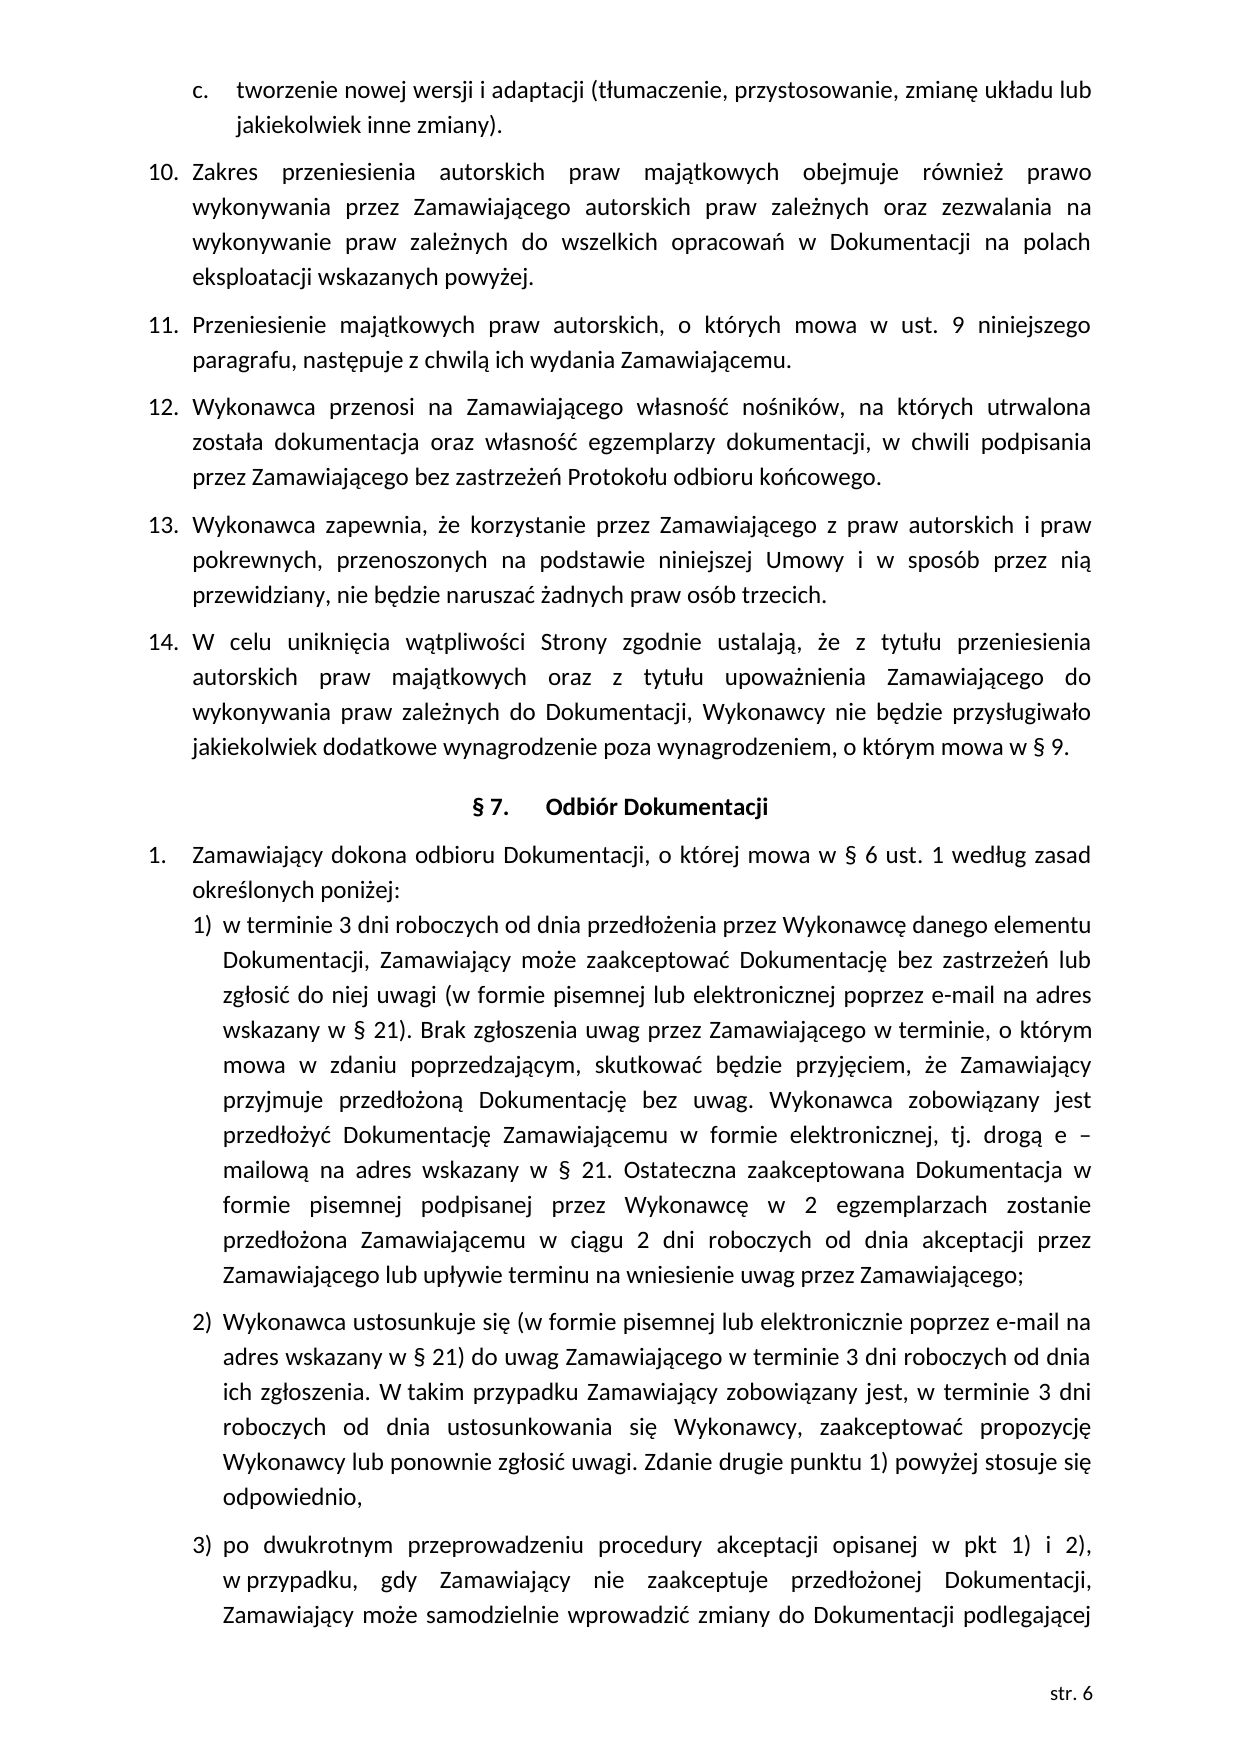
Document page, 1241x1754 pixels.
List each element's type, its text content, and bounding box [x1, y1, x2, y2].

list Zamawiający dokona odbioru Dokumentacji, o której mowa w § 6 ust. 1 według zasad określonych poniżej: [148, 839, 1093, 904]
list Wykonawca przenosi na Zamawiającego własność nośników, na których utrwalona została dokumentacja oraz własność egzemplarzy dokumentacji, w chwili podpisania przez Zamawiającego bez zastrzeżeń Protokołu odbioru końcowego. [148, 391, 1093, 492]
list tworzenie nowej wersji i adaptacji (tłumaczenie, przystosowanie, zmianę układu lub jakiekolwiek inne zmiany). [192, 74, 1093, 139]
list W celu uniknięcia wątpliwości Strony zgodnie ustalają, że z tytułu przeniesienia autorskich praw majątkowych oraz z tytułu upoważnienia Zamawiającego do wykonywania praw zależnych do Dokumentacji, Wykonawcy nie będzie przysługiwało jakiekolwiek dodatkowe wynagrodzenie poza wynagrodzeniem, o którym mowa w § 9. [148, 626, 1093, 762]
list Wykonawca ustosunkuje się (w formie pisemnej lub elektronicznie poprzez e-mail na adres wskazany w § 21) do uwag Zamawiającego w terminie 3 dni roboczych od dnia ich zgłoszenia. W takim przypadku Zamawiający zobowiązany jest, w terminie 3 dni roboczych od dnia ustosunkowania się Wykonawcy, zaakceptować propozycję Wykonawcy lub ponownie zgłosić uwagi. Zdanie drugie punktu 1) powyżej stosuje się odpowiednio, [192, 1306, 1093, 1512]
list w terminie 3 dni roboczych od dnia przedłożenia przez Wykonawcę danego elementu Dokumentacji, Zamawiający może zaakceptować Dokumentację bez zastrzeżeń lub zgłosić do niej uwagi (w formie pisemnej lub elektronicznej poprzez e-mail na adres wskazany w § 21). Brak zgłoszenia uwag przez Zamawiającego w terminie, o którym mowa w zdaniu poprzedzającym, skutkować będzie przyjęciem, że Zamawiający przyjmuje przedłożoną Dokumentację bez uwag. Wykonawca zobowiązany jest przedłożyć Dokumentację Zamawiającemu w formie elektronicznej, tj. drogą e – mailową na adres wskazany w § 21. Ostateczna zaakceptowana Dokumentacja w formie pisemnej podpisanej przez Wykonawcę w 2 egzemplarzach zostanie przedłożona Zamawiającemu w ciągu 2 dni roboczych od dnia akceptacji przez Zamawiającego lub upływie terminu na wniesienie uwag przez Zamawiającego; [192, 909, 1093, 1289]
subtitle Odbiór Dokumentacji [148, 791, 1093, 822]
list Zakres przeniesienia autorskich praw majątkowych obejmuje również prawo wykonywania przez Zamawiającego autorskich praw zależnych oraz zezwalania na wykonywanie praw zależnych do wszelkich opracowań w Dokumentacji na polach eksploatacji wskazanych powyżej. [148, 156, 1093, 292]
list Wykonawca zapewnia, że korzystanie przez Zamawiającego z praw autorskich i praw pokrewnych, przenoszonych na podstawie niniejszej Umowy i w sposób przez nią przewidziany, nie będzie naruszać żadnych praw osób trzecich. [148, 509, 1093, 609]
list Przeniesienie majątkowych praw autorskich, o których mowa w ust. 9 niniejszego paragrafu, następuje z chwilą ich wydania Zamawiającemu. [148, 309, 1093, 374]
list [192, 1529, 1093, 1629]
